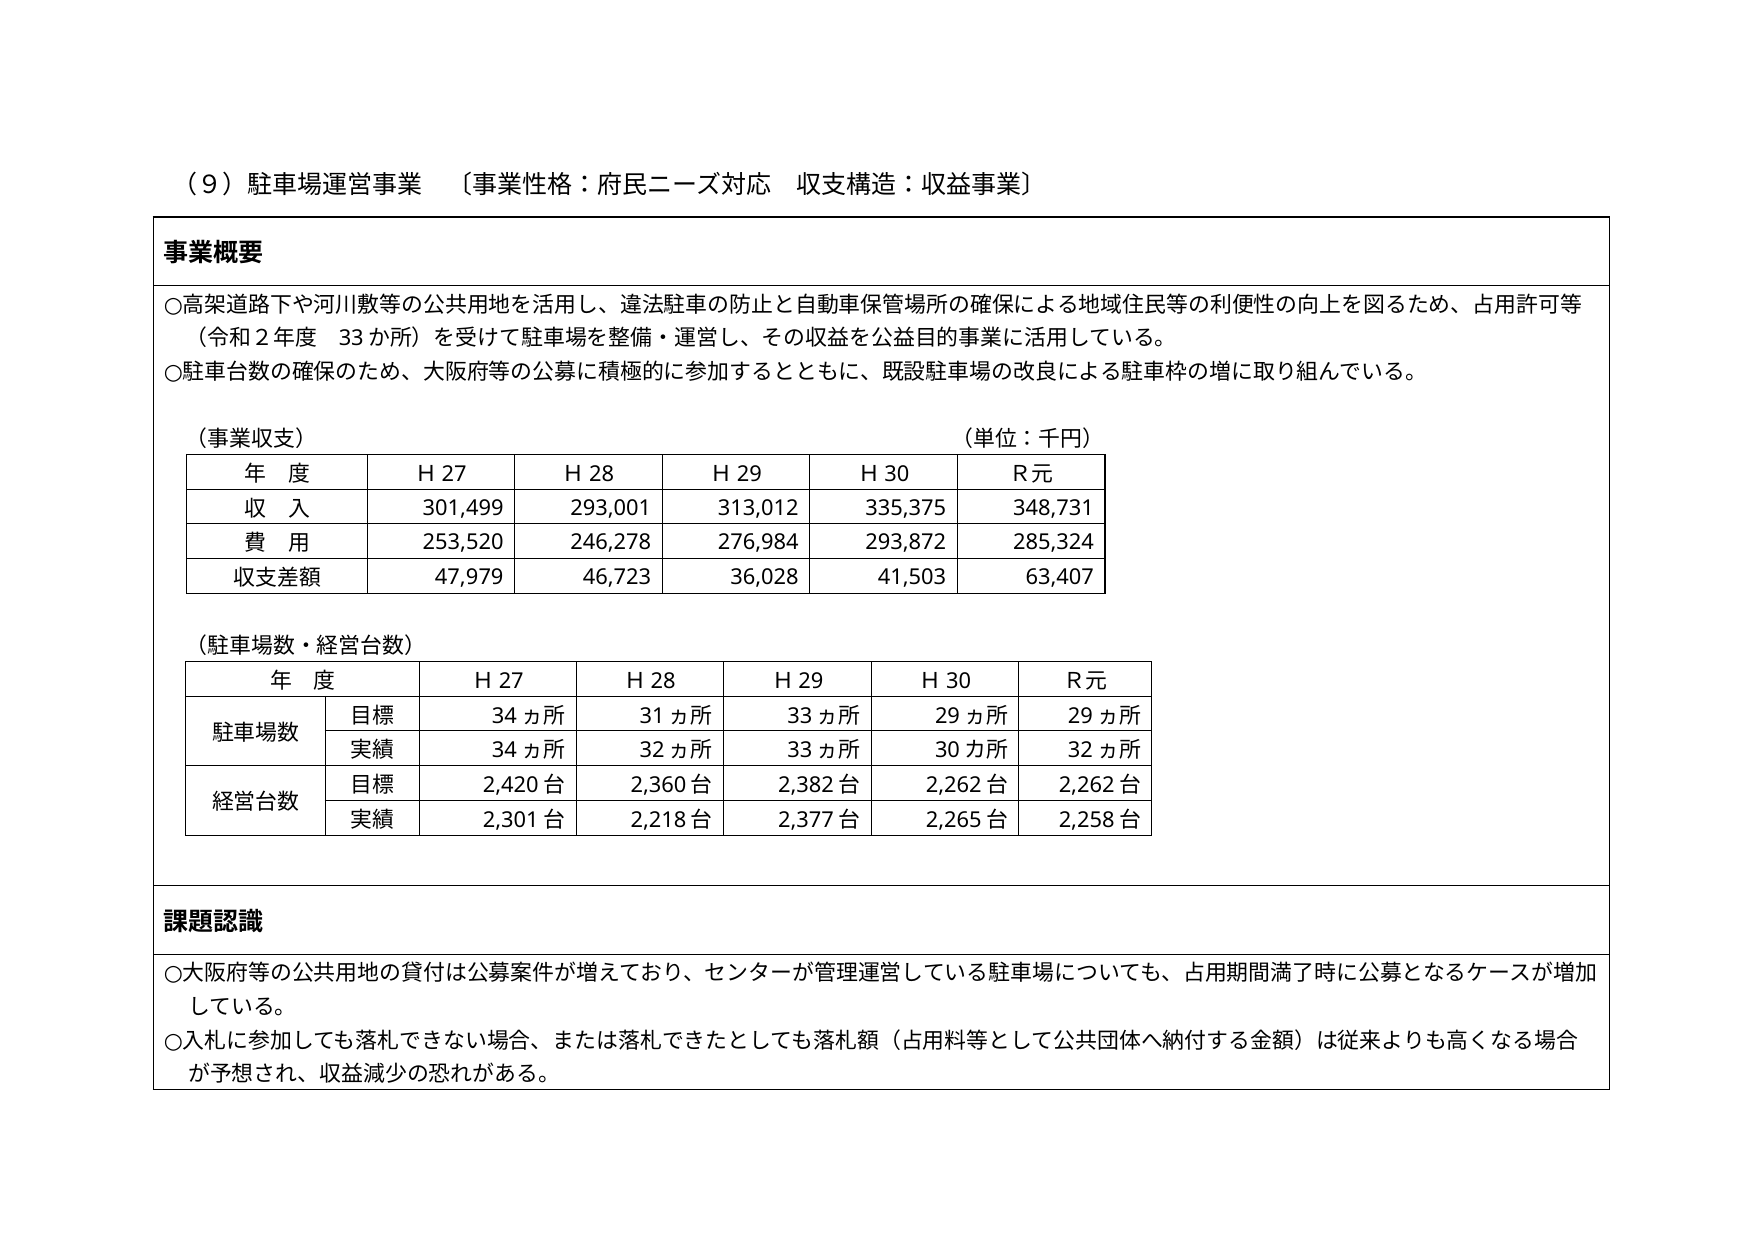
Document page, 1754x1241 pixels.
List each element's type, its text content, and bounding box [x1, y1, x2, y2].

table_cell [154, 955, 1609, 1089]
table_header 事業概要 [154, 218, 1609, 285]
table_cell 課題認識 [154, 886, 1609, 953]
text （９）駐車場運営事業 〔事業性格：府民ニーズ対応 収支構造：収益事業〕 [148, 149, 1606, 216]
table_cell ○高架道路下や河川敷等の公共用地を活用し、違法駐車の防止と自動車保管場所の確保による地域住民等の利便性の向上を図るため、占用許可等（令和２年度 33か所）を受けて駐車場を整備・運営し、その収益を公益目的事業に活用している。 ○駐車台数の確保のため、大阪府等の公募に積極的に参加するとともに、既設駐車場の改良による駐車枠の増に取り組んでいる。 （事業収支） （単位：千円） （駐車場数・経営台数） [154, 286, 1609, 885]
